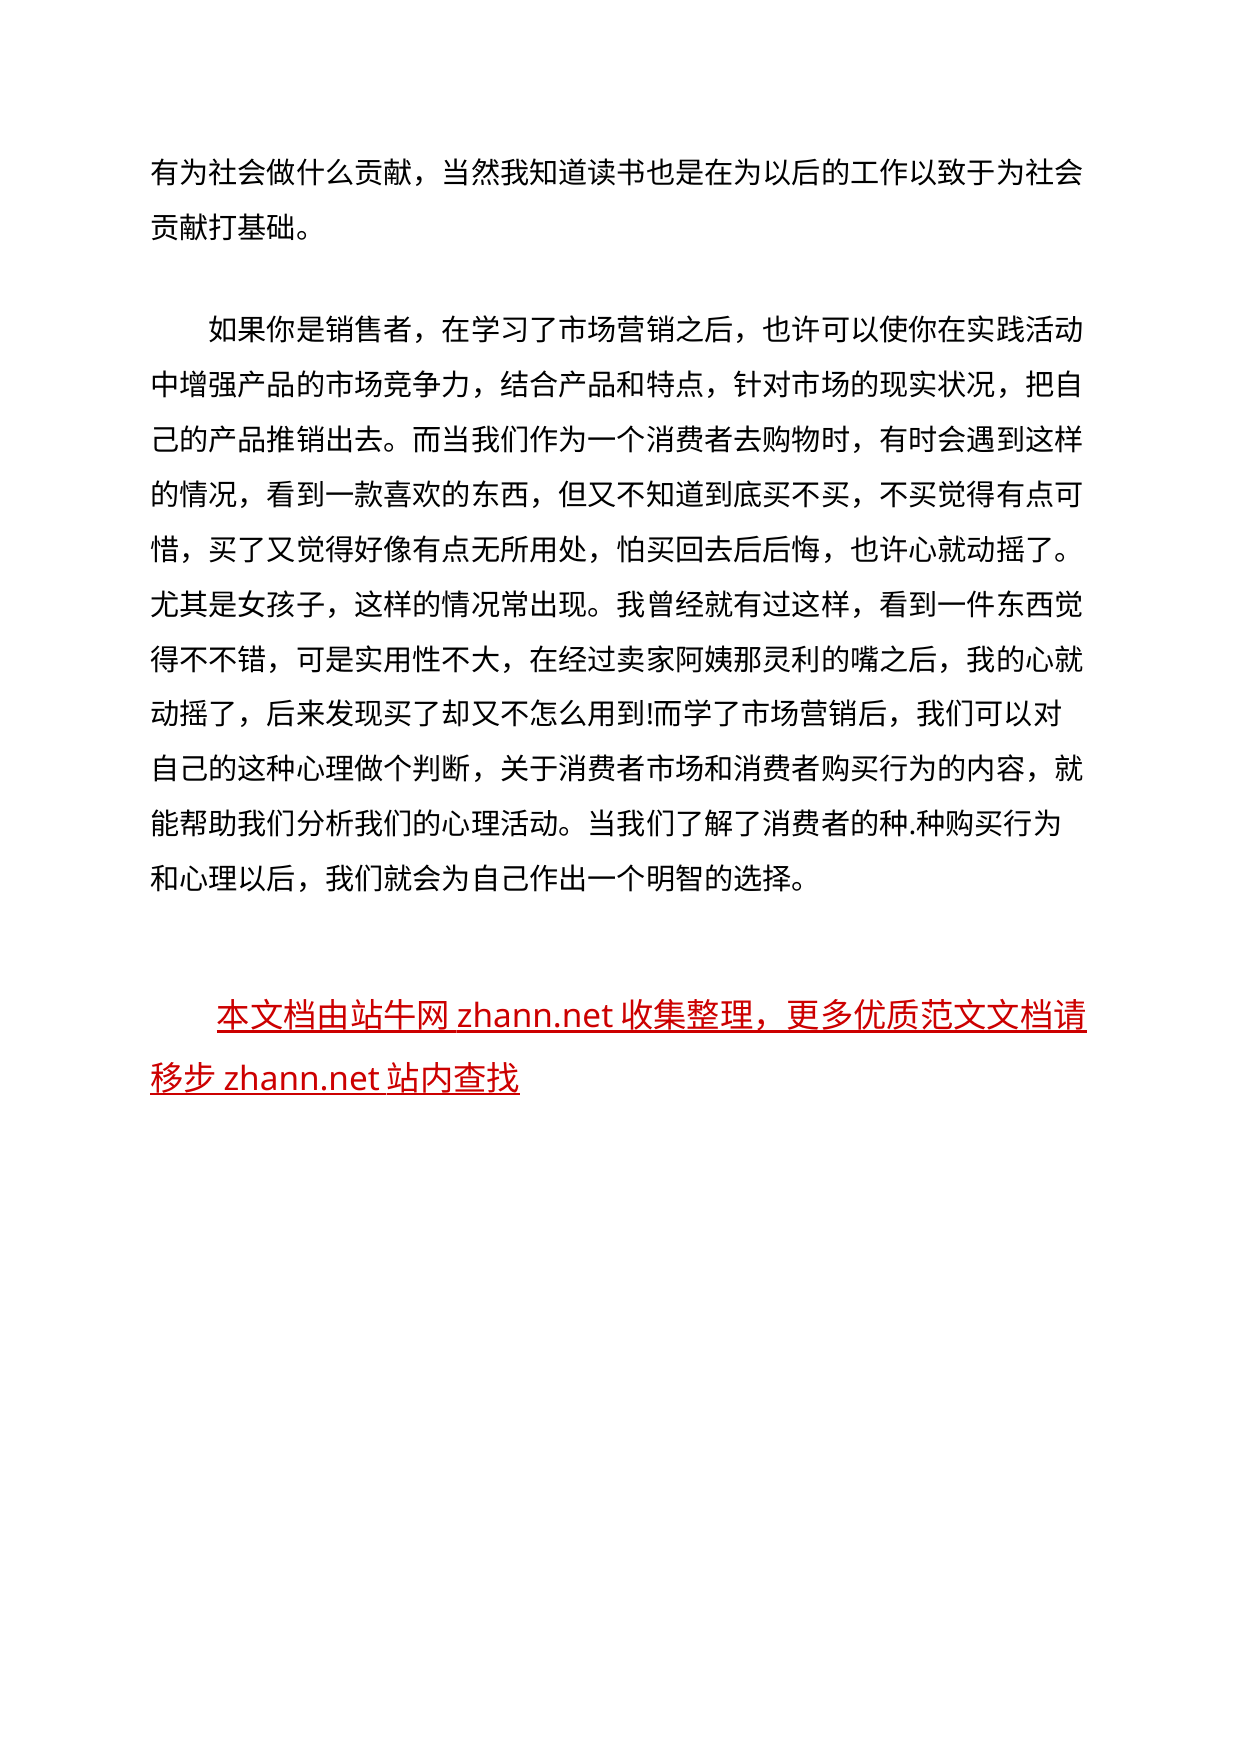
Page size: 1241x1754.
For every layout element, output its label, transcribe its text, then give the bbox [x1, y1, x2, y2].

text 如果你是销售者，在学习了市场营销之后，也许可以使你在实践活动中增强产品的市场竞争力，结合产品和特点，针对市场的现实状况，把自己的产品推销出去。而当我们作为一个消费者去购物时，有时会遇到这样的情况，看到一款喜欢的东西，但又不知道到底买不买，不买觉得有点可惜，买了又觉得好像有点无所用处，怕买回去后后悔，也许心就动摇了。尤其是女孩子，这样的情况常出现。我曾经就有过这样，看到一件东西觉得不不错，可是实用性不大，在经过卖家阿姨那灵利的嘴之后，我的心就动摇了，后来发现买了却又不怎么用到!而学了市场营销后，我们可以对自己的这种心理做个判断，关于消费者市场和消费者购买行为的内容，就能帮助我们分析我们的心理活动。当我们了解了消费者的种.种购买行为和心理以后，我们就会为自己作出一个明智的选择。 [150, 307, 1090, 898]
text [150, 150, 1090, 247]
text 本文档由站牛网zhann.net收集整理，更多优质范文文档请移步zhann.net站内查找 [150, 989, 1090, 1100]
